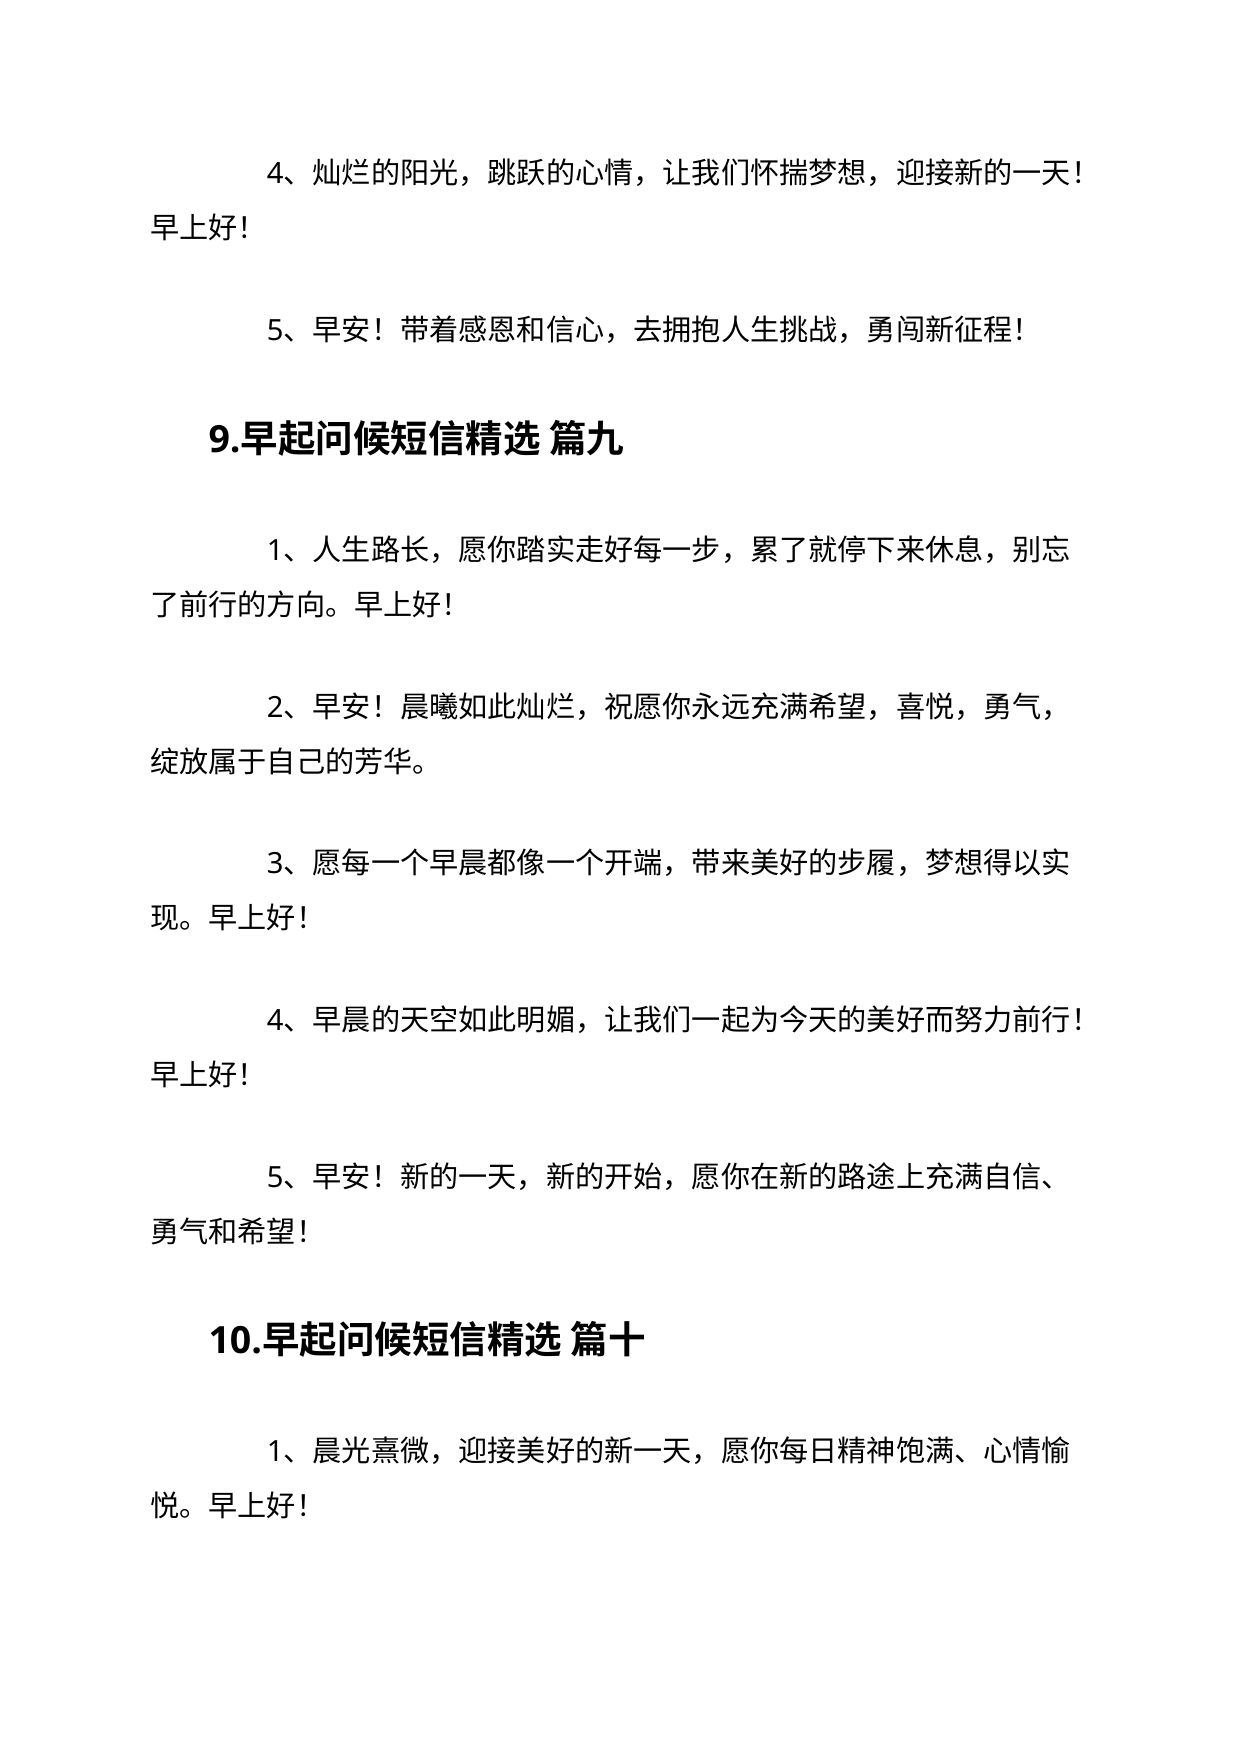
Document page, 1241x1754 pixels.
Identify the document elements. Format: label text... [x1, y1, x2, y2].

text 1、人生路长，愿你踏实走好每一步，累了就停下来休息，别忘了前行的方向。早上好！ [150, 526, 1090, 624]
text 5、早安！新的一天，新的开始，愿你在新的路途上充满自信、勇气和希望！ [150, 1153, 1090, 1251]
text 4、灿烂的阳光，跳跃的心情，让我们怀揣梦想，迎接新的一天！早上好！ [150, 150, 1090, 247]
text 4、早晨的天空如此明媚，让我们一起为今天的美好而努力前行！早上好！ [150, 997, 1090, 1094]
text 1、晨光熹微，迎接美好的新一天，愿你每日精神饱满、心情愉悦。早上好！ [150, 1428, 1090, 1525]
text 10.早起问候短信精选 篇十 [150, 1310, 1090, 1365]
text 3、愿每一个早晨都像一个开端，带来美好的步履，梦想得以实现。早上好！ [150, 840, 1090, 937]
text 2、早安！晨曦如此灿烂，祝愿你永远充满希望，喜悦，勇气，绽放属于自己的芳华。 [150, 683, 1090, 780]
text 5、早安！带着感恩和信心，去拥抱人生挑战，勇闯新征程！ [150, 307, 1090, 349]
text 9.早起问候短信精选 篇九 [150, 409, 1090, 463]
